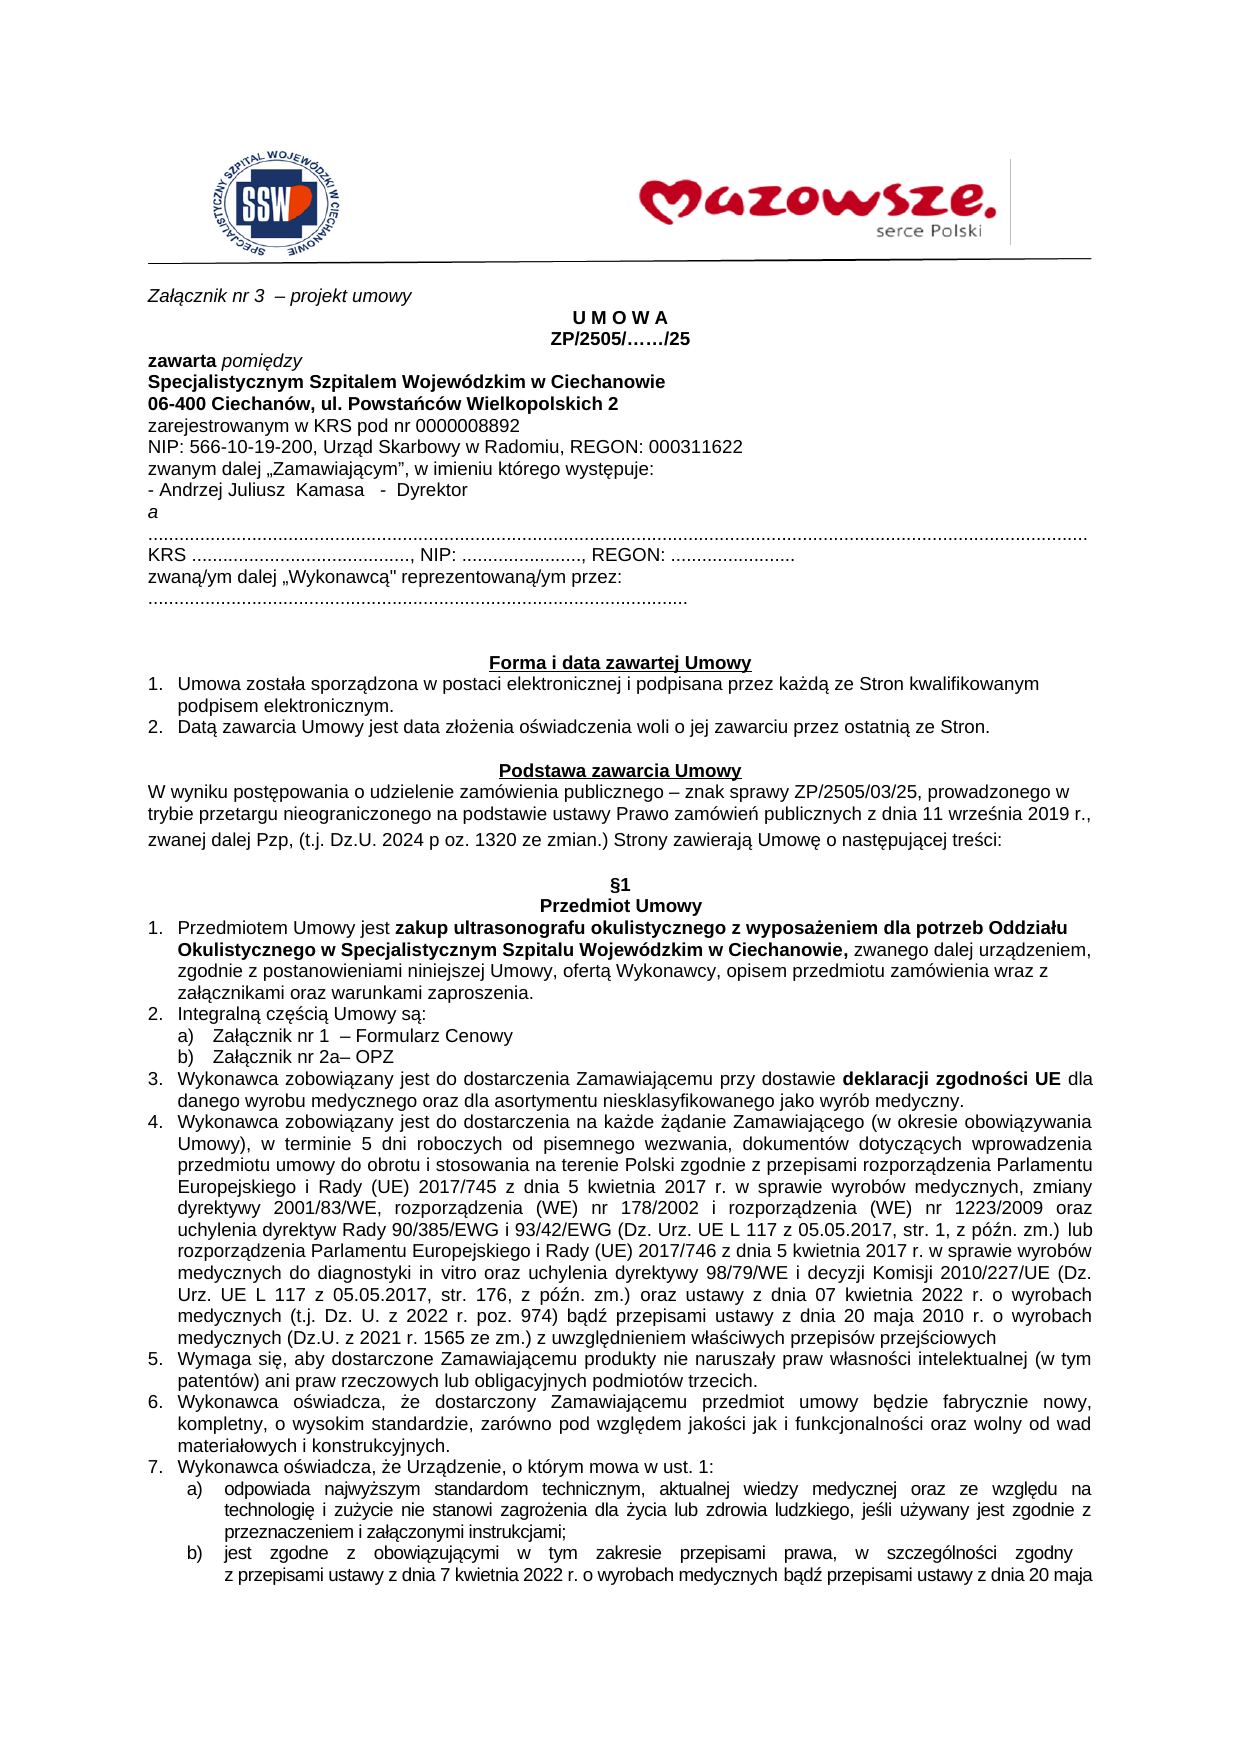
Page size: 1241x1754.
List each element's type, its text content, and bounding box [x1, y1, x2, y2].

list Załącznik nr 1 – Formularz Cenowy [177, 1025, 1093, 1046]
text ........................................................................................................ [148, 587, 1093, 608]
list Wykonawca zobowiązany jest do dostarczenia na każde żądanie Zamawiającego (w okresie obowiązywania Umowy), w terminie 5 dni roboczych od pisemnego wezwania, dokumentów dotyczących wprowadzenia przedmiotu umowy do obrotu i stosowania na terenie Polski zgodnie z przepisami rozporządzenia Parlamentu Europejskiego i Rady (UE) 2017/745 z dnia 5 kwietnia 2017 r. w sprawie wyrobów medycznych, zmiany dyrektywy 2001/83/WE, rozporządzenia (WE) nr 178/2002 i rozporządzenia (WE) nr 1223/2009 oraz uchylenia dyrektyw Rady 90/385/EWG i 93/42/EWG (Dz. Urz. UE L 117 z 05.05.2017, str. 1, z późn. zm.) lub rozporządzenia Parlamentu Europejskiego i Rady (UE) 2017/746 z dnia 5 kwietnia 2017 r. w sprawie wyrobów medycznych do diagnostyki in vitro oraz uchylenia dyrektywy 98/79/WE i decyzji Komisji 2010/227/UE (Dz. Urz. UE L 117 z 05.05.2017, str. 176, z późn. zm.) oraz ustawy z dnia 07 kwietnia 2022 r. o wyrobach medycznych (t.j. Dz. U. z 2022 r. poz. 974) bądź przepisami ustawy z dnia 20 maja 2010 r. o wyrobach medycznych (Dz.U. z 2021 r. 1565 ze zm.) z uwzględnieniem właściwych przepisów przejściowych [148, 1111, 1093, 1348]
list Załącznik nr 2a– OPZ [177, 1046, 1093, 1068]
list Przedmiotem Umowy jest zakup ultrasonografu okulistycznego z wyposażeniem dla potrzeb Oddziału Okulistycznego w Specjalistycznym Szpitalu Wojewódzkim w Ciechanowie, zwanego dalej urządzeniem, zgodnie z postanowieniami niniejszej Umowy, ofertą Wykonawcy, opisem przedmiotu zamówienia wraz z załącznikami oraz warunkami zaproszenia. [148, 917, 1093, 1003]
text a [148, 501, 1093, 522]
list Umowa została sporządzona w postaci elektronicznej i podpisana przez każdą ze Stron kwalifikowanym podpisem elektronicznym. [148, 673, 1093, 716]
list Wykonawca oświadcza, że Urządzenie, o którym mowa w ust. 1: [148, 1456, 1093, 1477]
list Integralną częścią Umowy są: [148, 1003, 1093, 1025]
text U M O W A [148, 307, 1093, 328]
text 06-400 Ciechanów, ul. Powstańców Wielkopolskich 2 [148, 393, 1093, 414]
text zwaną/ym dalej „Wykonawcą" reprezentowaną/ym przez: [148, 565, 1093, 587]
text NIP: 566-10-19-200, Urząd Skarbowy w Radomiu, REGON: 000311622 [148, 436, 1093, 458]
text zawarta pomiędzy [148, 350, 1093, 371]
text - Andrzej Juliusz Kamasa - Dyrektor [148, 479, 1093, 501]
list odpowiada najwyższym standardom technicznym, aktualnej wiedzy medycznej oraz ze względu na technologię i zużycie nie stanowi zagrożenia dla życia lub zdrowia ludzkiego, jeśli używany jest zgodnie z przeznaczeniem i załączonymi instrukcjami; [187, 1477, 1093, 1542]
list Wykonawca oświadcza, że dostarczony Zamawiającemu przedmiot umowy będzie fabrycznie nowy, kompletny, o wysokim standardzie, zarówno pod względem jakości jak i funkcjonalności oraz wolny od wad materiałowych i konstrukcyjnych. [148, 1391, 1093, 1456]
list Wykonawca zobowiązany jest do dostarczenia Zamawiającemu przy dostawie deklaracji zgodności UE dla danego wyrobu medycznego oraz dla asortymentu niesklasyfikowanego jako wyrób medyczny. [148, 1068, 1093, 1111]
list Wymaga się, aby dostarczone Zamawiającemu produkty nie naruszały praw własności intelektualnej (w tym patentów) ani praw rzeczowych lub obligacyjnych podmiotów trzecich. [148, 1348, 1093, 1391]
text §1 [153, 874, 1087, 895]
picture [147, 147, 1092, 264]
text Specjalistycznym Szpitalem Wojewódzkim w Ciechanowie [148, 371, 1093, 393]
text zarejestrowanym w KRS pod nr 0000008892 [148, 414, 1093, 436]
text KRS .........................................., NIP: ......................., REGON: ........................ [148, 544, 1093, 565]
list Datą zawarcia Umowy jest data złożenia oświadczenia woli o jej zawarciu przez ostatnią ze Stron. [148, 716, 1093, 738]
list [187, 1542, 1093, 1585]
text zwanym dalej „Zamawiającym”, w imieniu którego występuje: [148, 458, 1093, 479]
text Forma i data zawartej Umowy [148, 652, 1093, 673]
text W wyniku postępowania o udzielenie zamówienia publicznego – znak sprawy ZP/2505/03/25, prowadzonego w trybie przetargu nieograniczonego na podstawie ustawy Prawo zamówień publicznych z dnia 11 września 2019 r., zwanej dalej Pzp, (t.j. Dz.U. 2024 p oz. 1320 ze zmian.) Strony zawierają Umowę o następującej treści: [148, 781, 1093, 852]
text Załącznik nr 3 – projekt umowy [148, 285, 1093, 307]
text ..................................................................................................................................................................................... [148, 522, 1093, 544]
text Podstawa zawarcia Umowy [148, 759, 1093, 781]
text ZP/2505/……/25 [148, 328, 1093, 350]
text Przedmiot Umowy [153, 895, 1088, 917]
